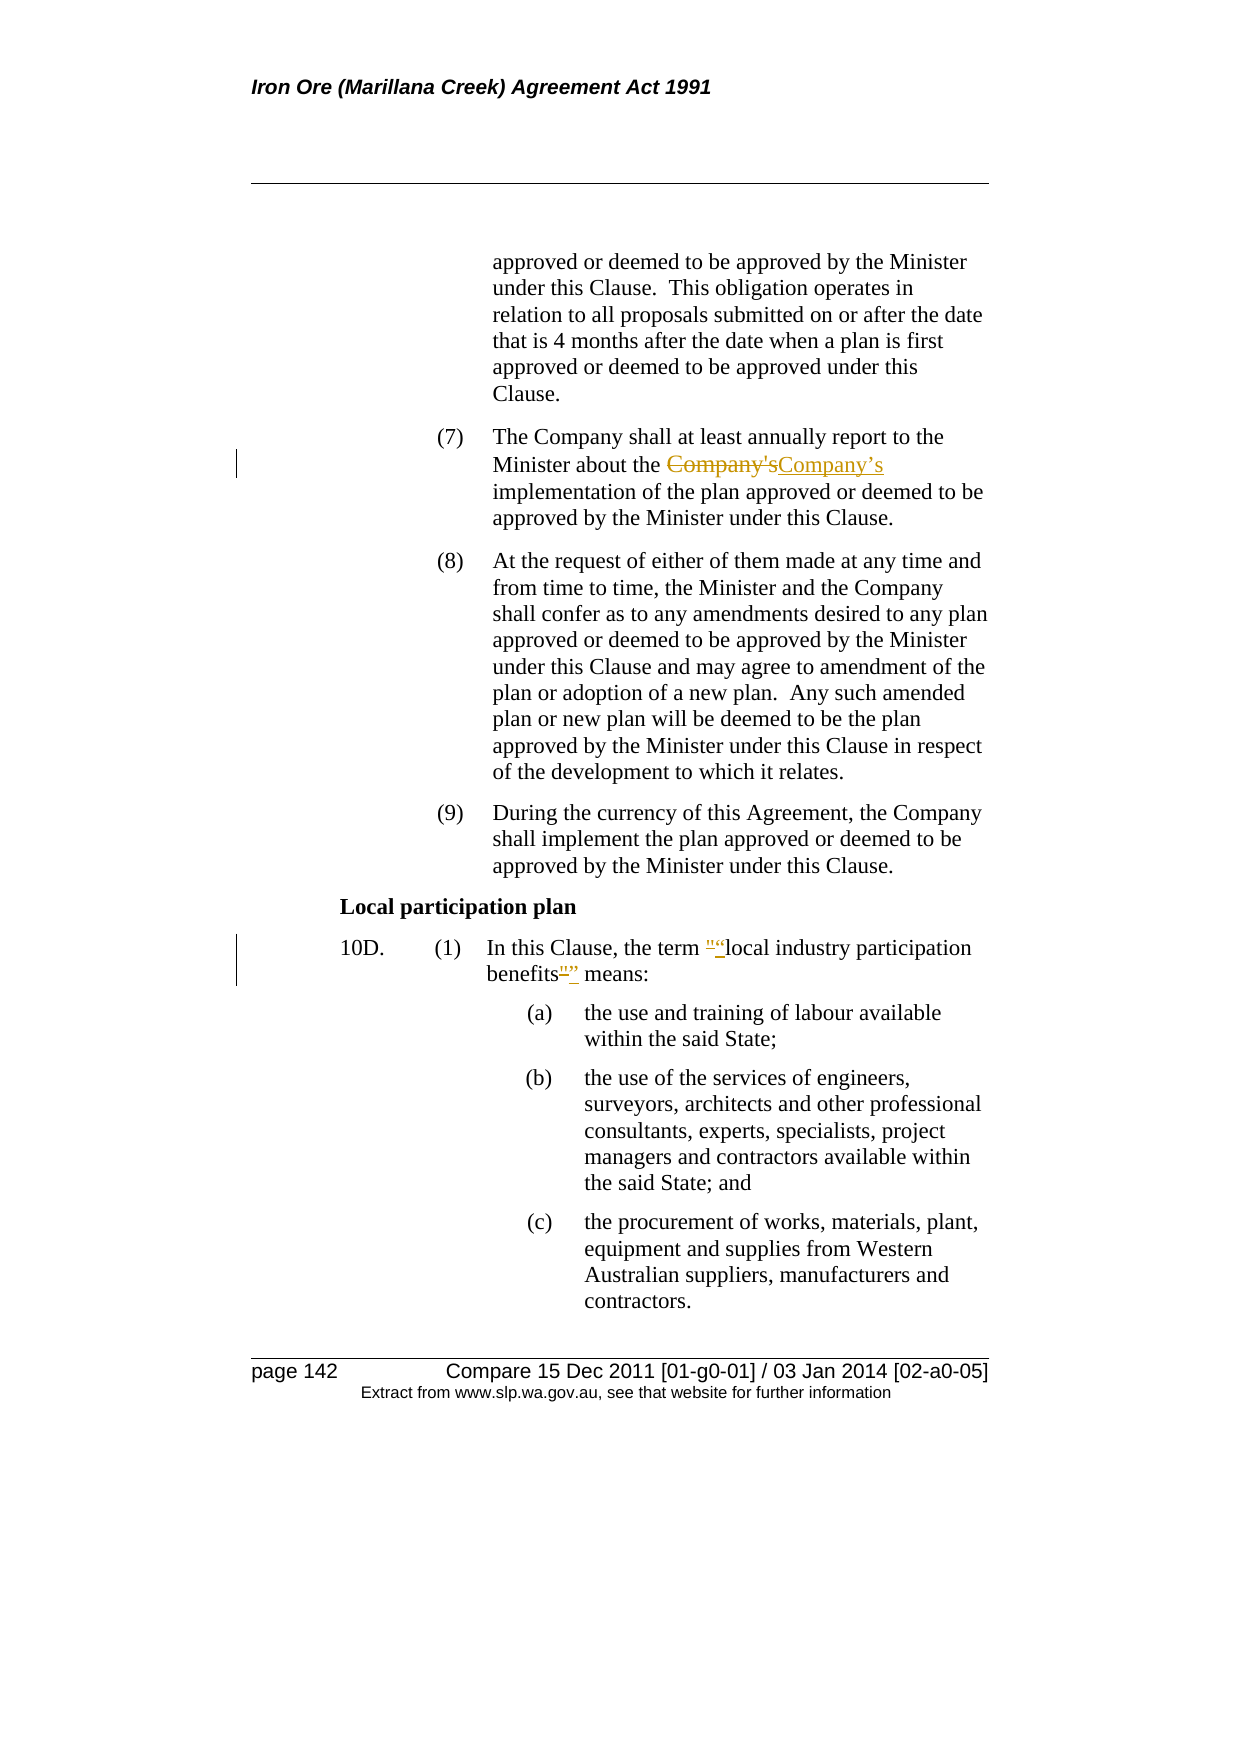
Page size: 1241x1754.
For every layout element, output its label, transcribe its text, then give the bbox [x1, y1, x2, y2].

text (c) the procurement of works, materials, plant, equipment and supplies from Western Australian suppliers, manufacturers and contractors. [251, 1208, 989, 1314]
text (8) At the request of either of them made at any time and from time to time, the Minister and the Company shall confer as to any amendments desired to any plan approved or deemed to be approved by the Minister under this Clause and may agree to amendment of the plan or adoption of a new plan. Any such amended plan or new plan will be deemed to be the plan approved by the Minister under this Clause in respect of the development to which it relates. [251, 547, 989, 784]
text (b) the use of the services of engineers, surveyors, architects and other professional consultants, experts, specialists, project managers and contractors available within the said State; and [251, 1064, 989, 1196]
text (a) the use and training of labour available within the said State; [251, 999, 989, 1052]
text Local participation plan [251, 893, 989, 919]
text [251, 248, 989, 406]
text (9) During the currency of this Agreement, the Company shall implement the plan approved or deemed to be approved by the Minister under this Clause. [251, 799, 989, 878]
text (7) The Company shall at least annually report to the Minister about the implementation of the plan approved or deemed to be approved by the Minister under this Clause. [251, 423, 989, 531]
text 10D. (1) In this Clause, the term local industry participation benefits means: [251, 934, 989, 986]
